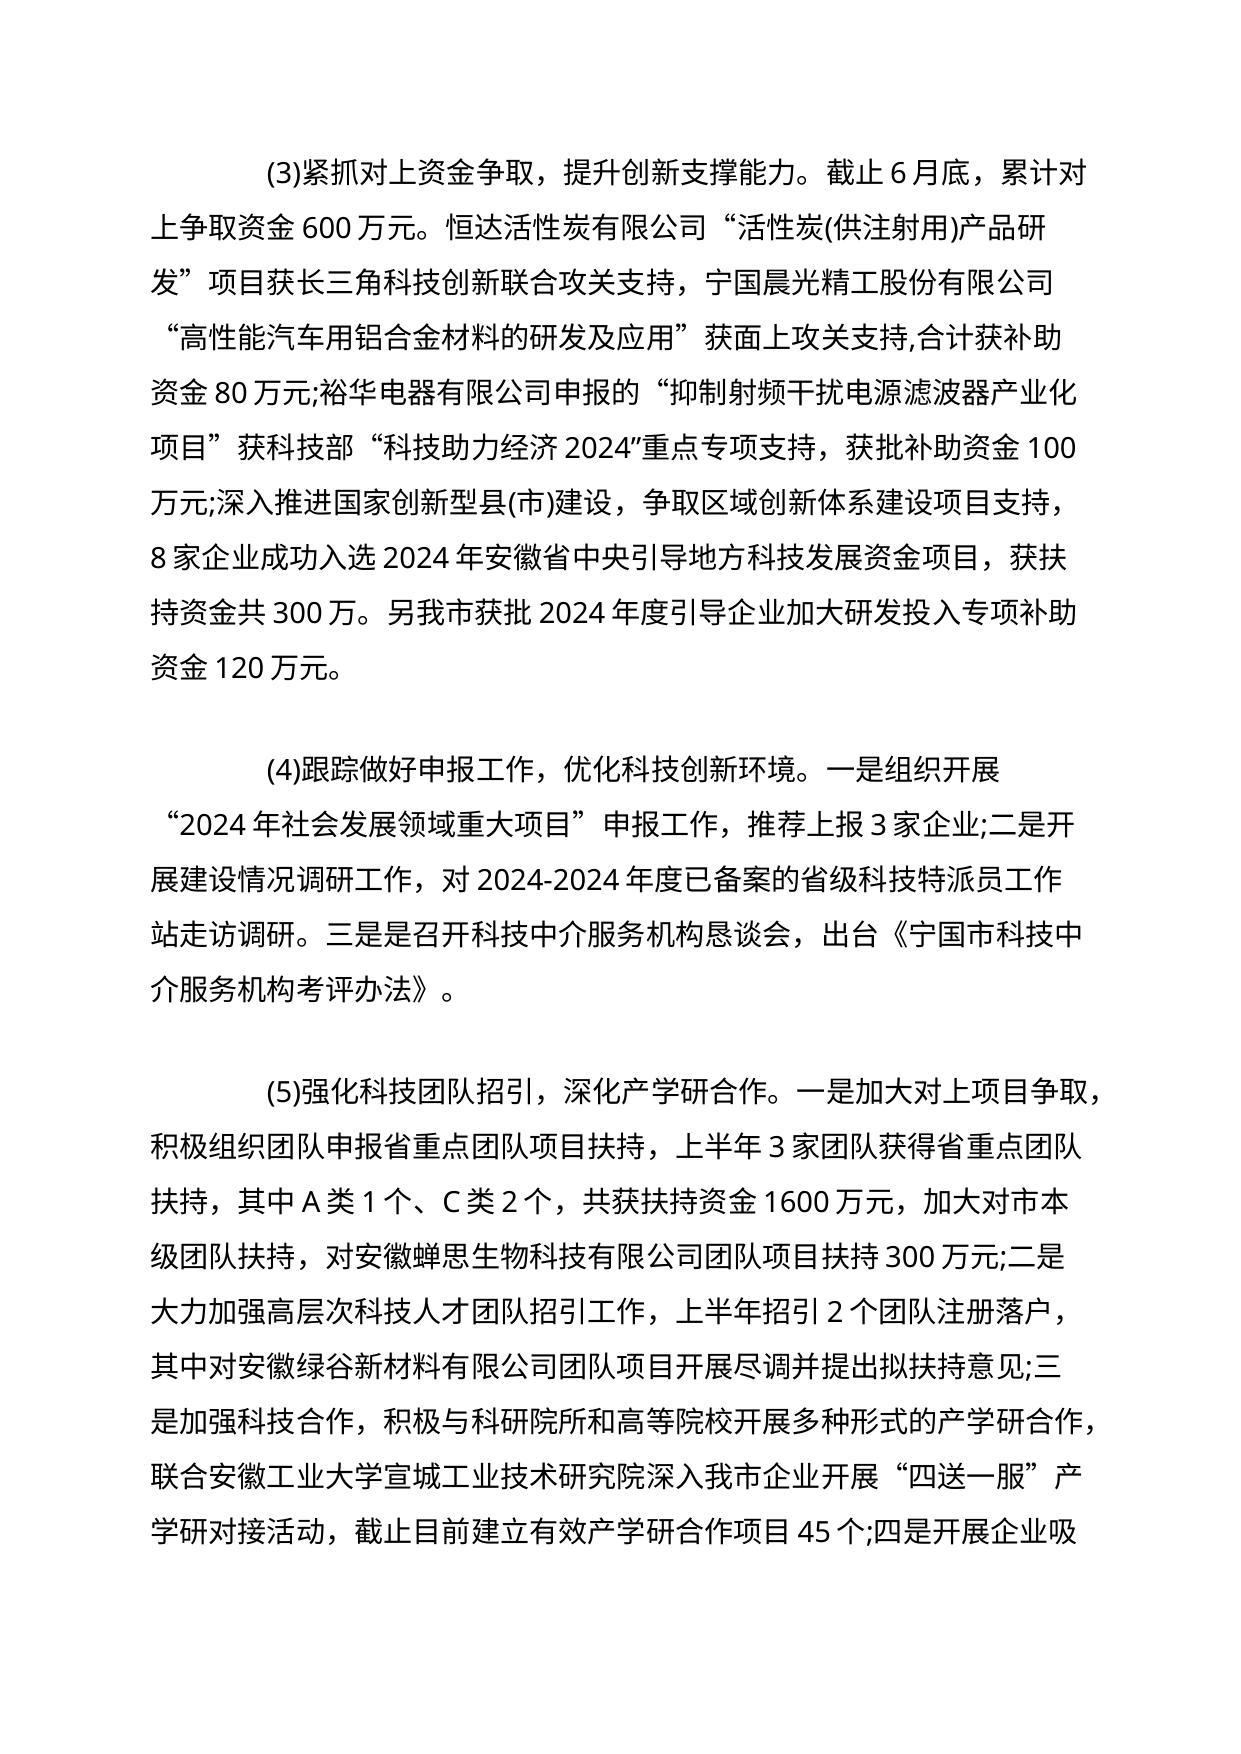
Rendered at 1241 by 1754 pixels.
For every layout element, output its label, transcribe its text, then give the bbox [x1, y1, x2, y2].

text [150, 1068, 1090, 1551]
text (4)跟踪做好申报工作，优化科技创新环境。一是组织开展“2024年社会发展领域重大项目”申报工作，推荐上报3家企业;二是开展建设情况调研工作，对2024-2024年度已备案的省级科技特派员工作站走访调研。三是是召开科技中介服务机构恳谈会，出台《宁国市科技中介服务机构考评办法》。 [150, 747, 1090, 1009]
text (3)紧抓对上资金争取，提升创新支撑能力。截止6月底，累计对上争取资金600万元。恒达活性炭有限公司“活性炭(供注射用)产品研发”项目获长三角科技创新联合攻关支持，宁国晨光精工股份有限公司“高性能汽车用铝合金材料的研发及应用”获面上攻关支持,合计获补助资金80万元;裕华电器有限公司申报的“抑制射频干扰电源滤波器产业化项目”获科技部“科技助力经济2024”重点专项支持，获批补助资金100万元;深入推进国家创新型县(市)建设，争取区域创新体系建设项目支持，8家企业成功入选2024年安徽省中央引导地方科技发展资金项目，获扶持资金共300万。另我市获批2024年度引导企业加大研发投入专项补助资金120万元。 [150, 150, 1090, 687]
